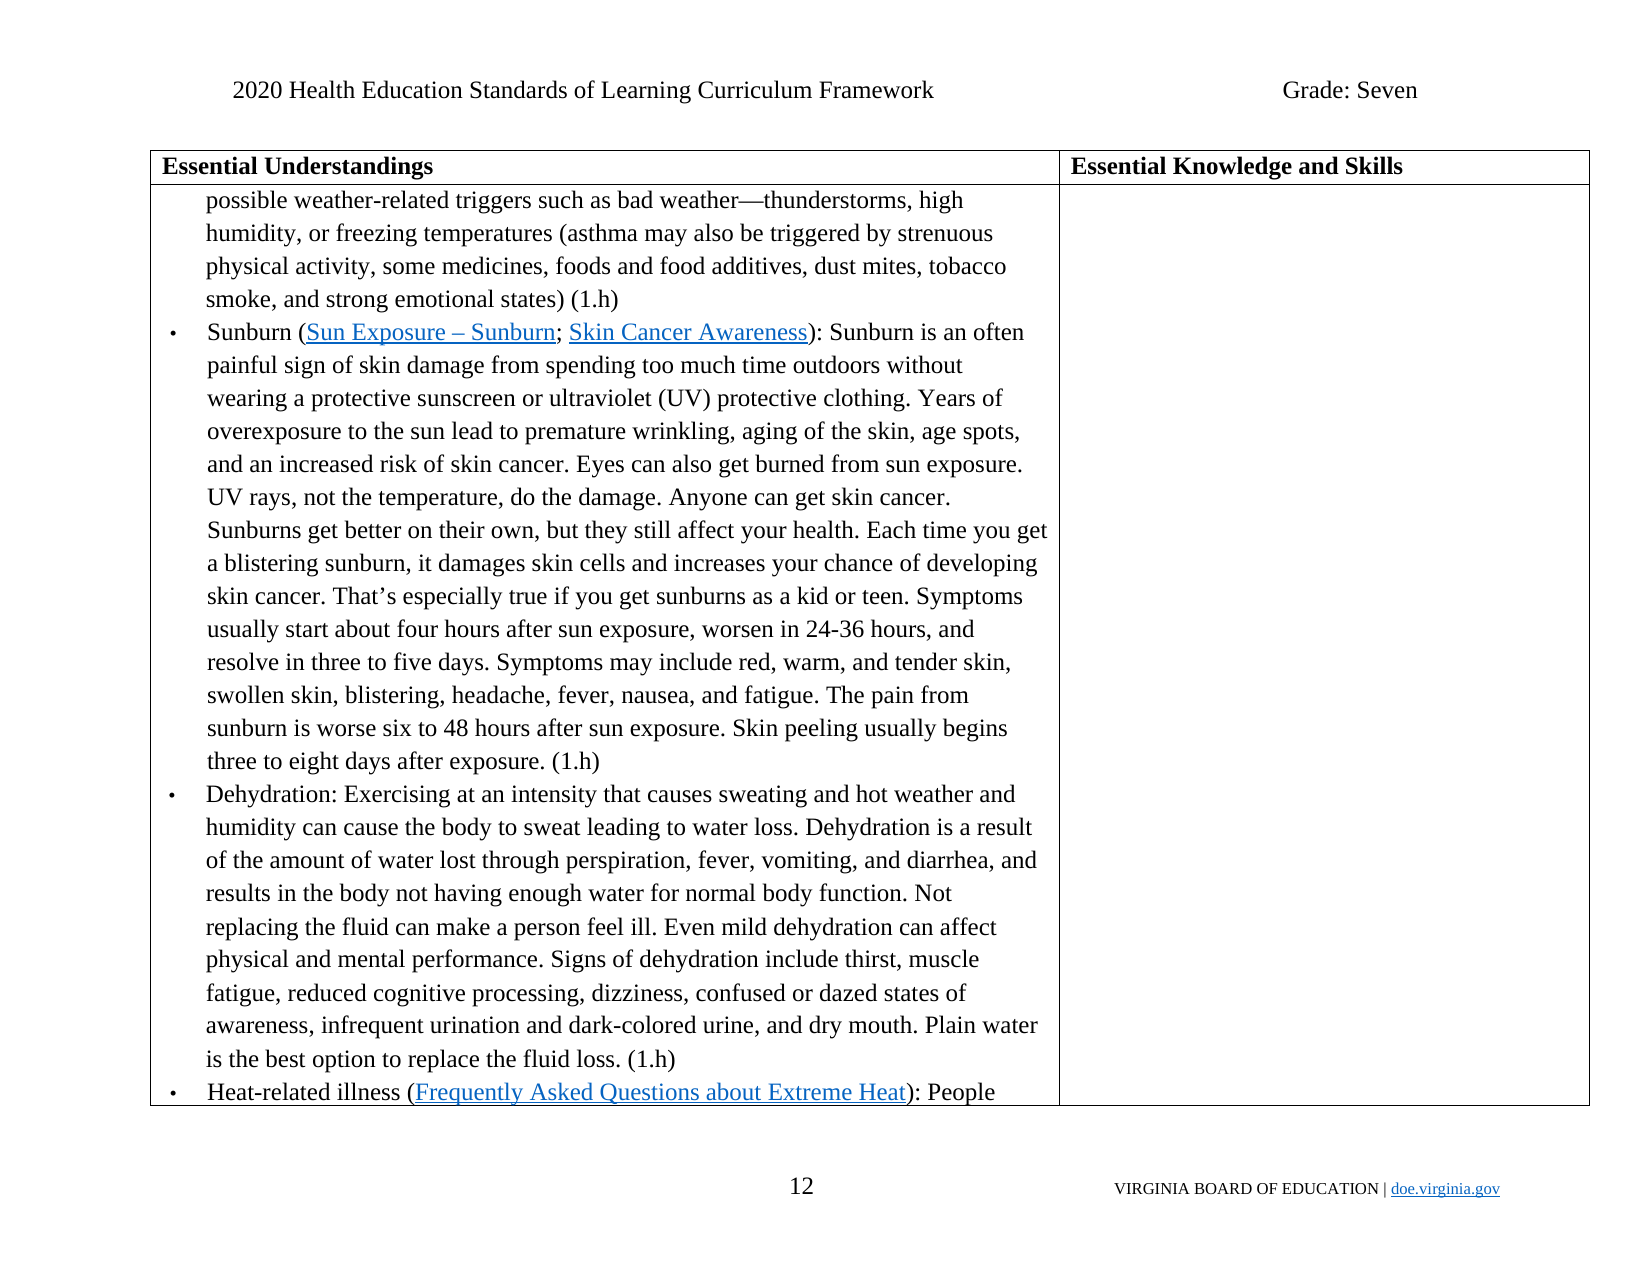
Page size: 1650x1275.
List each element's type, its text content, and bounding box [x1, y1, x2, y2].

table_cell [151, 185, 1059, 1105]
table_header Essential Knowledge and Skills [1060, 151, 1589, 184]
table_header Essential Understandings [151, 151, 1059, 184]
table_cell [1060, 185, 1589, 1105]
